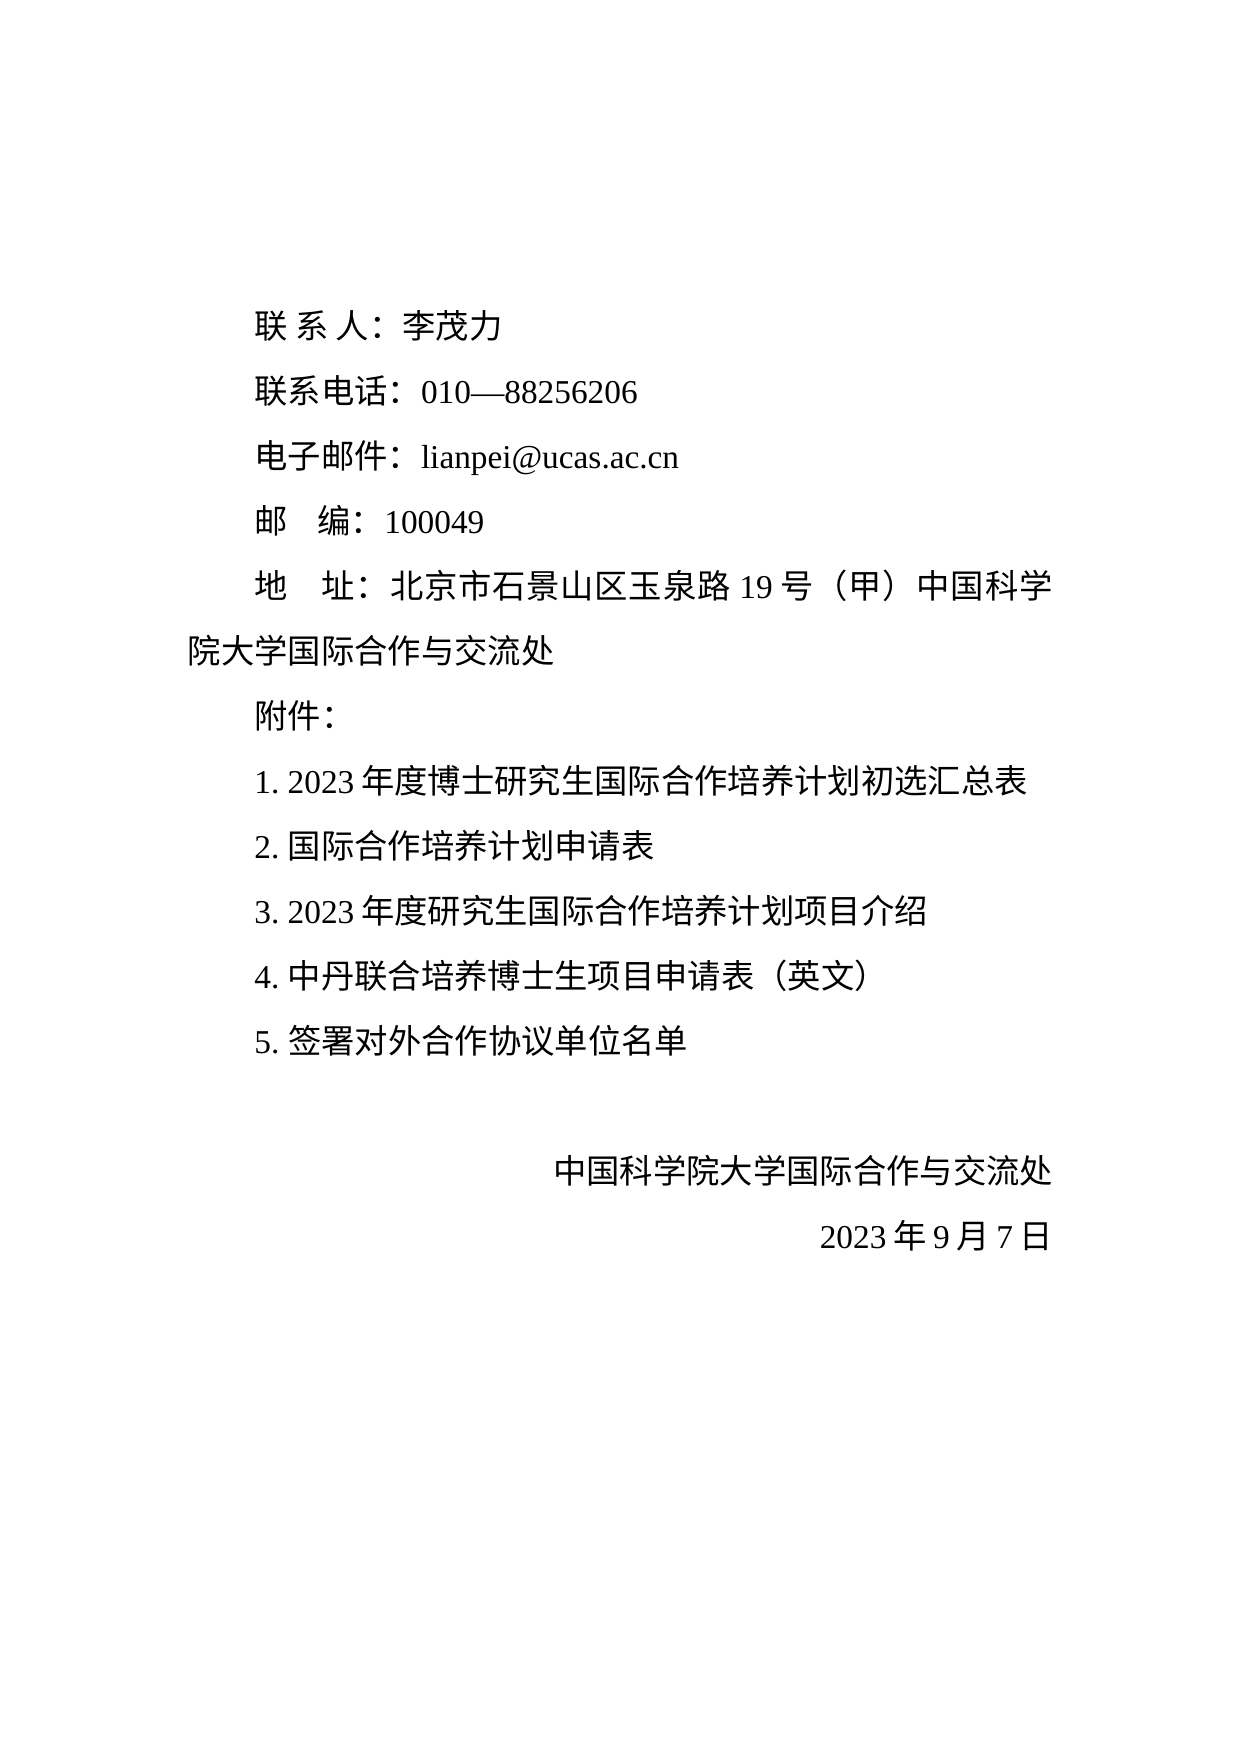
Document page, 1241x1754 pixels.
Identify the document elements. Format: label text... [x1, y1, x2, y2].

text 地 址：北京市石景山区玉泉路19号（甲）中国科学院大学国际合作与交流处 [187, 552, 1053, 682]
text 电子邮件：lianpei@ucas.ac.cn [187, 422, 1053, 487]
text 联 系 人：李茂力 [187, 292, 1053, 357]
text 联系电话：010—88256206 [187, 357, 1053, 422]
text 4. 中丹联合培养博士生项目申请表（英文） [187, 942, 1053, 1007]
text 5. 签署对外合作协议单位名单 [187, 1007, 1053, 1072]
text 2023年9月7日 [187, 1202, 1053, 1267]
text 2. 国际合作培养计划申请表 [187, 812, 1053, 877]
text 附件： [187, 682, 1053, 747]
text 邮 编：100049 [187, 487, 1053, 552]
text 1. 2023年度博士研究生国际合作培养计划初选汇总表 [187, 747, 1053, 812]
text 3. 2023年度研究生国际合作培养计划项目介绍 [187, 877, 1053, 942]
text 中国科学院大学国际合作与交流处 [187, 1137, 1053, 1202]
